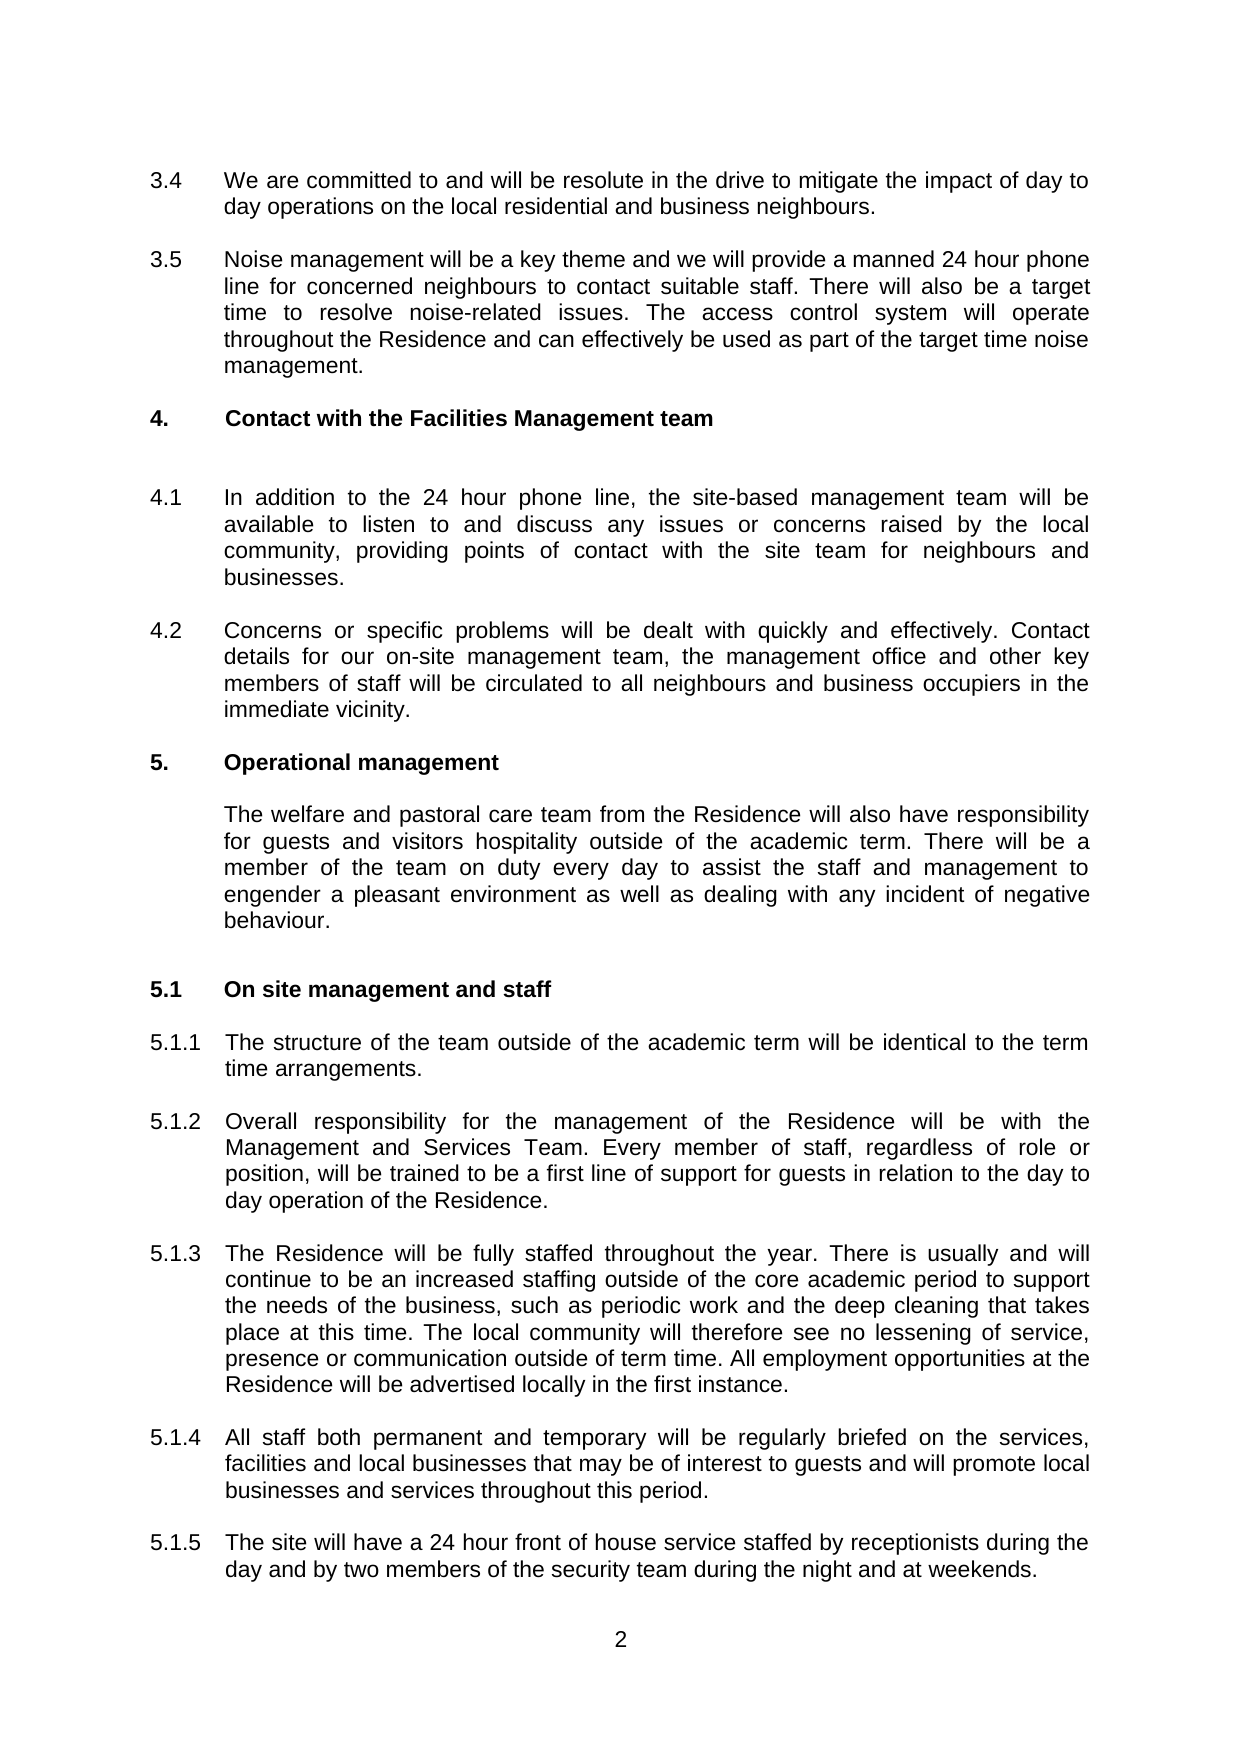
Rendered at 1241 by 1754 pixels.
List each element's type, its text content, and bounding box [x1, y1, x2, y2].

list The structure of the team outside of the academic term will be identical to the term time arrangements. [150, 1029, 1091, 1081]
subtitle On site management and staff [150, 976, 1103, 1002]
list Overall responsibility for the management of the Residence will be with the Management and Services Team. Every member of staff, regardless of role or position, will be trained to be a first line of support for guests in relation to the day to day operation of the Residence. [150, 1108, 1091, 1213]
text The welfare and pastoral care team from the Residence will also have responsibility for guests and visitors hospitality outside of the academic term. There will be a member of the team on duty every day to assist the staff and management to engender a pleasant environment as well as dealing with any incident of negative behaviour. [224, 801, 1090, 933]
subtitle Operational management [150, 748, 1103, 775]
list Noise management will be a key theme and we will provide a manned 24 hour phone line for concerned neighbours to contact suitable staff. There will also be a target time to resolve noise-related issues. The access control system will operate throughout the Residence and can effectively be used as part of the target time noise management. [150, 246, 1090, 378]
list We are committed to and will be resolute in the drive to mitigate the impact of day to day operations on the local residential and business neighbours. [150, 167, 1090, 219]
list All staff both permanent and temporary will be regularly briefed on the services, facilities and local businesses that may be of interest to guests and will promote local businesses and services throughout this period. [150, 1424, 1091, 1503]
list The site will have a 24 hour front of house service staffed by receptionists during the day and by two members of the security team during the night and at weekends. [150, 1529, 1090, 1582]
list In addition to the 24 hour phone line, the site-based management team will be available to listen to and discuss any issues or concerns raised by the local community, providing points of contact with the site team for neighbours and businesses. [150, 484, 1090, 590]
list Concerns or specific problems will be dealt with quickly and effectively. Contact details for our on-site management team, the management office and other key members of staff will be circulated to all neighbours and business occupiers in the immediate vicinity. [150, 617, 1090, 722]
subtitle Contact with the Facilities Management team [150, 404, 1103, 431]
list The Residence will be fully staffed throughout the year. There is usually and will continue to be an increased staffing outside of the core academic period to support the needs of the business, such as periodic work and the deep cleaning that takes place at this time. The local community will therefore see no lessening of service, presence or communication outside of term time. All employment opportunities at the Residence will be advertised locally in the first instance. [150, 1239, 1091, 1398]
